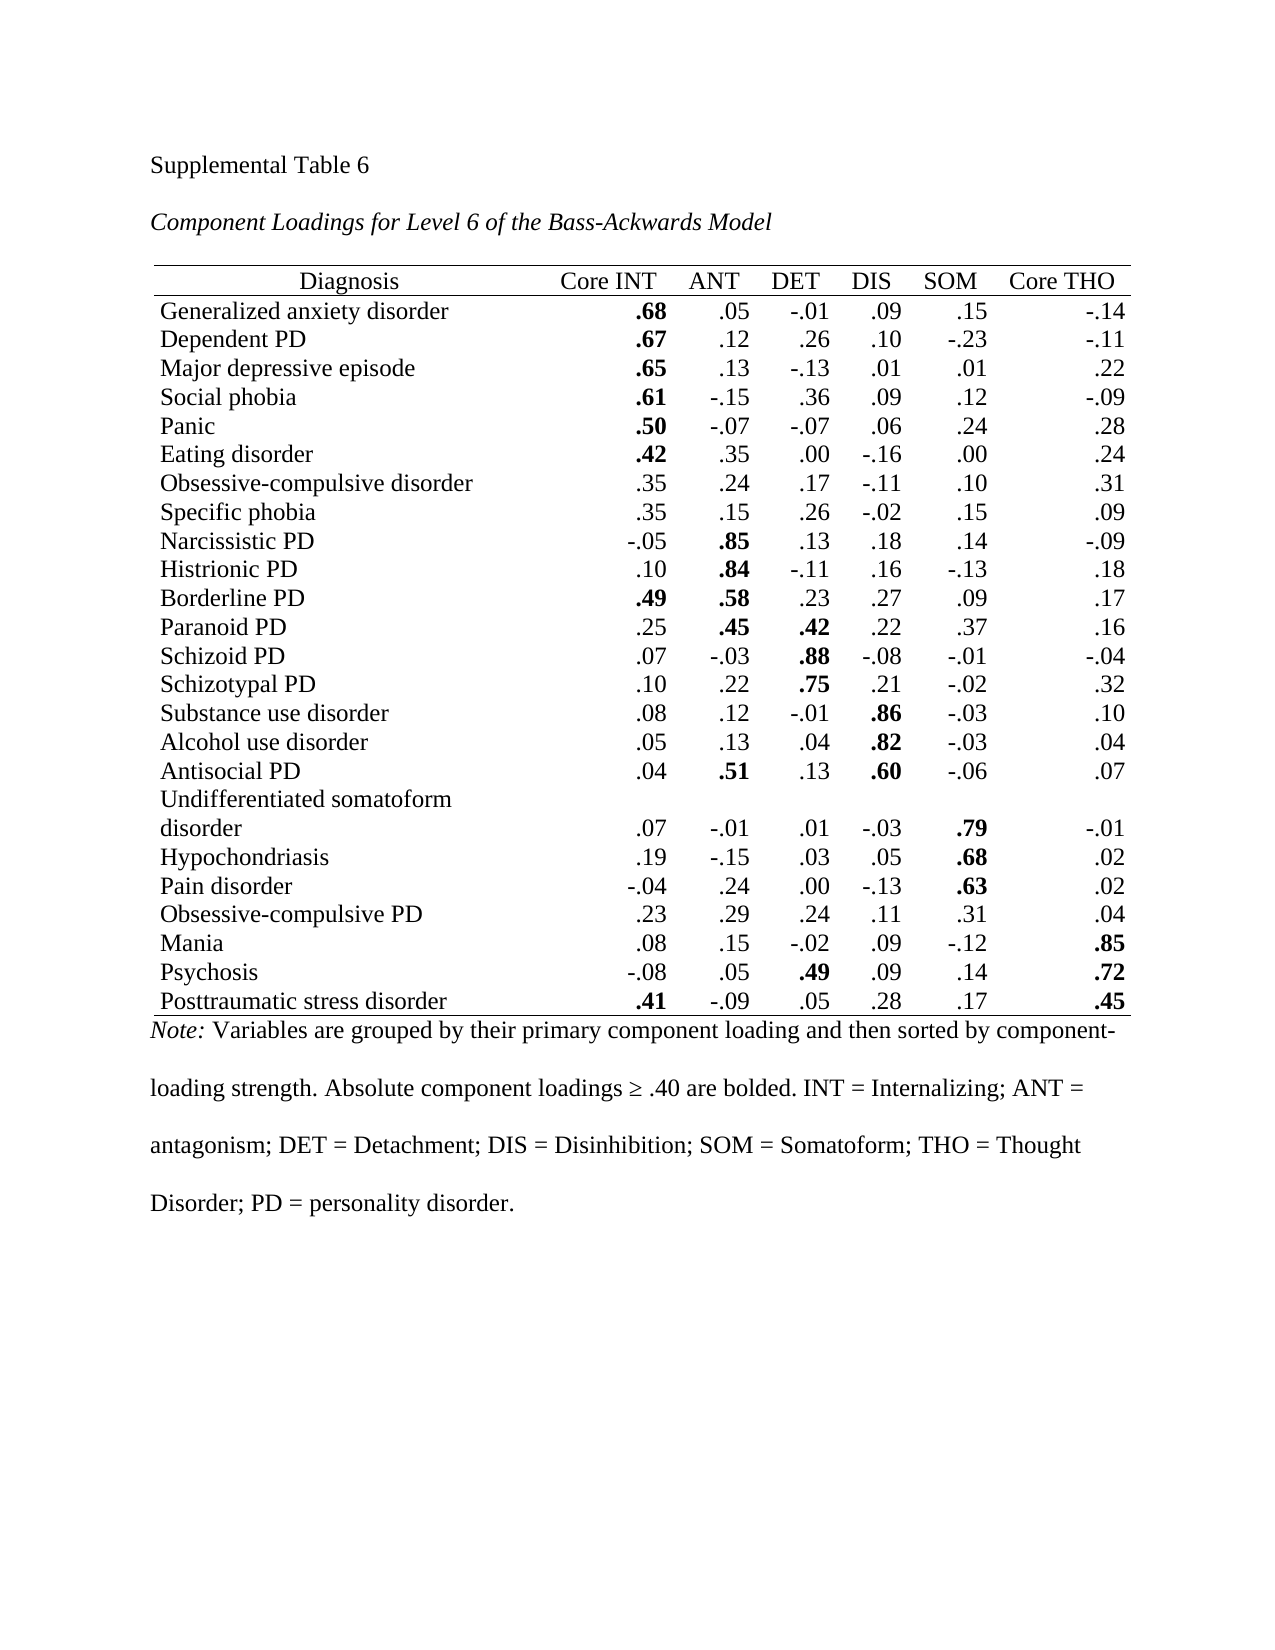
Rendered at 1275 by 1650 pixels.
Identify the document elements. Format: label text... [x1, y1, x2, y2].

table_cell -.03 [673, 641, 755, 669]
table_cell Antisocial PD [154, 756, 544, 784]
table_cell .63 [908, 871, 993, 899]
table_cell .75 [755, 670, 836, 698]
table_cell .26 [755, 325, 836, 353]
table_cell .21 [836, 670, 907, 698]
table_cell -.04 [993, 641, 1131, 669]
table_cell Schizotypal PD [154, 670, 544, 698]
table_cell -.05 [544, 526, 672, 554]
table_cell .17 [755, 468, 836, 497]
text Note: Variables are grouped by their primary component loading and then sorted by component-loading strength. Absolute component loadings ≥ .40 are bolded. INT = Internalizing; ANT = antagonism; DET = Detachment; DIS = Disinhibition; SOM = Somatoform; THO = Thought Disorder; PD = personality disorder. [150, 1016, 1125, 1217]
table_cell .35 [544, 497, 672, 526]
table_cell -.13 [755, 353, 836, 382]
table_cell .68 [544, 296, 672, 324]
table_cell -.09 [673, 986, 755, 1014]
table_cell .23 [544, 900, 672, 928]
table_cell -.06 [908, 756, 993, 784]
table_cell -.14 [993, 296, 1131, 324]
table_cell .24 [755, 900, 836, 928]
table_cell .28 [836, 986, 907, 1014]
table_cell .16 [993, 612, 1131, 641]
table_cell -.12 [908, 928, 993, 957]
table_cell .85 [993, 928, 1131, 957]
table_cell .12 [908, 382, 993, 411]
table_cell Psychosis [154, 957, 544, 986]
table_cell .72 [993, 957, 1131, 986]
table_cell -.09 [993, 526, 1131, 554]
table_cell -.02 [755, 928, 836, 957]
table_cell Mania [154, 928, 544, 957]
table_cell -.03 [908, 727, 993, 756]
table_cell .01 [755, 785, 836, 842]
table_cell .07 [544, 641, 672, 669]
table_cell Hypochondriasis [154, 842, 544, 871]
table_cell .16 [836, 555, 907, 583]
table_cell Obsessive-compulsive disorder [154, 468, 544, 497]
table_cell -.11 [993, 325, 1131, 353]
table_cell .03 [755, 842, 836, 871]
table_cell -.08 [544, 957, 672, 986]
table_cell .31 [908, 900, 993, 928]
table_cell -.07 [755, 411, 836, 439]
table_cell Eating disorder [154, 440, 544, 468]
table_cell .24 [993, 440, 1131, 468]
table_cell -.01 [908, 641, 993, 669]
table_cell .88 [755, 641, 836, 669]
table_cell .01 [836, 353, 907, 382]
table_cell -.01 [755, 698, 836, 727]
table_cell .15 [673, 928, 755, 957]
table_cell .08 [544, 698, 672, 727]
table_cell .15 [908, 296, 993, 324]
table_cell .23 [755, 583, 836, 612]
table_cell .82 [836, 727, 907, 756]
table_cell -.16 [836, 440, 907, 468]
table_cell .02 [993, 871, 1131, 899]
table_header Diagnosis [154, 266, 544, 295]
table_cell -.03 [908, 698, 993, 727]
table_cell .09 [836, 957, 907, 986]
table_cell .19 [544, 842, 672, 871]
table_cell Social phobia [154, 382, 544, 411]
table_header ANT [673, 266, 755, 295]
table_cell .14 [908, 957, 993, 986]
table_cell .68 [908, 842, 993, 871]
table_cell .05 [544, 727, 672, 756]
table_cell .09 [836, 296, 907, 324]
table_cell .67 [544, 325, 672, 353]
table_cell .00 [755, 871, 836, 899]
table_cell Obsessive-compulsive PD [154, 900, 544, 928]
table_cell -.03 [836, 785, 907, 842]
table_cell -.01 [755, 296, 836, 324]
table_cell .51 [673, 756, 755, 784]
table_cell .09 [993, 497, 1131, 526]
table_cell Schizoid PD [154, 641, 544, 669]
table_cell .45 [673, 612, 755, 641]
table_cell .42 [755, 612, 836, 641]
table_cell -.02 [836, 497, 907, 526]
table_cell Borderline PD [154, 583, 544, 612]
table_cell .35 [544, 468, 672, 497]
table_cell .49 [544, 583, 672, 612]
table_cell .58 [673, 583, 755, 612]
table_cell -.01 [993, 785, 1131, 842]
table_cell .09 [836, 382, 907, 411]
table_cell -.13 [908, 555, 993, 583]
table_cell .50 [544, 411, 672, 439]
table_cell -.09 [993, 382, 1131, 411]
table_cell .42 [544, 440, 672, 468]
table_cell .17 [993, 583, 1131, 612]
table_cell .10 [836, 325, 907, 353]
table_header SOM [908, 266, 993, 295]
table_cell .26 [755, 497, 836, 526]
table_header Core INT [544, 266, 672, 295]
table_cell .85 [673, 526, 755, 554]
table_cell Substance use disorder [154, 698, 544, 727]
table_cell -.15 [673, 382, 755, 411]
table_cell .05 [673, 957, 755, 986]
table_cell .13 [755, 526, 836, 554]
text Component Loadings for Level 6 of the Bass-Ackwards Model [150, 207, 1125, 236]
table_cell .12 [673, 325, 755, 353]
table_cell .07 [993, 756, 1131, 784]
table_cell -.13 [836, 871, 907, 899]
table_cell .22 [673, 670, 755, 698]
table_cell .04 [755, 727, 836, 756]
table_cell .45 [993, 986, 1131, 1014]
table_cell .08 [544, 928, 672, 957]
table_cell .24 [908, 411, 993, 439]
table_cell Undifferentiated somatoform disorder [154, 785, 544, 842]
table_cell .05 [755, 986, 836, 1014]
table_cell .10 [908, 468, 993, 497]
table_cell .00 [755, 440, 836, 468]
table_cell Pain disorder [154, 871, 544, 899]
table_cell .65 [544, 353, 672, 382]
table_cell .13 [673, 353, 755, 382]
table_cell .15 [908, 497, 993, 526]
table_cell .18 [993, 555, 1131, 583]
table_cell Posttraumatic stress disorder [154, 986, 544, 1014]
table_cell .01 [908, 353, 993, 382]
table_cell -.02 [908, 670, 993, 698]
table_cell Dependent PD [154, 325, 544, 353]
table_cell Specific phobia [154, 497, 544, 526]
table_cell .29 [673, 900, 755, 928]
table_cell .12 [673, 698, 755, 727]
table_cell .22 [836, 612, 907, 641]
table_cell Major depressive episode [154, 353, 544, 382]
table_header DIS [836, 266, 907, 295]
table_cell .13 [755, 756, 836, 784]
table_cell .24 [673, 871, 755, 899]
table_cell Narcissistic PD [154, 526, 544, 554]
table_cell .00 [908, 440, 993, 468]
table_cell .14 [908, 526, 993, 554]
table_cell .49 [755, 957, 836, 986]
table_cell .02 [993, 842, 1131, 871]
table_cell Generalized anxiety disorder [154, 296, 544, 324]
table_cell .05 [836, 842, 907, 871]
table_cell .22 [993, 353, 1131, 382]
table_cell .18 [836, 526, 907, 554]
table_cell .09 [908, 583, 993, 612]
table_cell .11 [836, 900, 907, 928]
table_cell Panic [154, 411, 544, 439]
table_cell .61 [544, 382, 672, 411]
table_cell .41 [544, 986, 672, 1014]
table_cell Paranoid PD [154, 612, 544, 641]
table_cell Alcohol use disorder [154, 727, 544, 756]
table_cell Histrionic PD [154, 555, 544, 583]
table_header Core THO [993, 266, 1131, 295]
table_cell .04 [544, 756, 672, 784]
table_cell -.23 [908, 325, 993, 353]
table_cell .06 [836, 411, 907, 439]
table_cell -.08 [836, 641, 907, 669]
table_cell .10 [993, 698, 1131, 727]
table_cell .17 [908, 986, 993, 1014]
table_cell .86 [836, 698, 907, 727]
table_header DET [755, 266, 836, 295]
table_cell -.11 [755, 555, 836, 583]
table_cell .15 [673, 497, 755, 526]
text Supplemental Table 6 [150, 150, 1125, 179]
table_cell -.11 [836, 468, 907, 497]
table_cell .35 [673, 440, 755, 468]
table_cell -.01 [673, 785, 755, 842]
table_cell .10 [544, 555, 672, 583]
table_cell .37 [908, 612, 993, 641]
table_cell .10 [544, 670, 672, 698]
table_cell .36 [755, 382, 836, 411]
table_cell .31 [993, 468, 1131, 497]
table_cell .60 [836, 756, 907, 784]
table_cell .84 [673, 555, 755, 583]
table_cell .09 [836, 928, 907, 957]
table_cell .25 [544, 612, 672, 641]
table_cell .27 [836, 583, 907, 612]
table_cell .04 [993, 727, 1131, 756]
table_cell .24 [673, 468, 755, 497]
table_cell .79 [908, 785, 993, 842]
table_cell .13 [673, 727, 755, 756]
table_cell -.07 [673, 411, 755, 439]
table_cell .32 [993, 670, 1131, 698]
table_cell -.15 [673, 842, 755, 871]
table_cell .05 [673, 296, 755, 324]
table_cell .04 [993, 900, 1131, 928]
table_cell .07 [544, 785, 672, 842]
table_cell .28 [993, 411, 1131, 439]
table_cell -.04 [544, 871, 672, 899]
